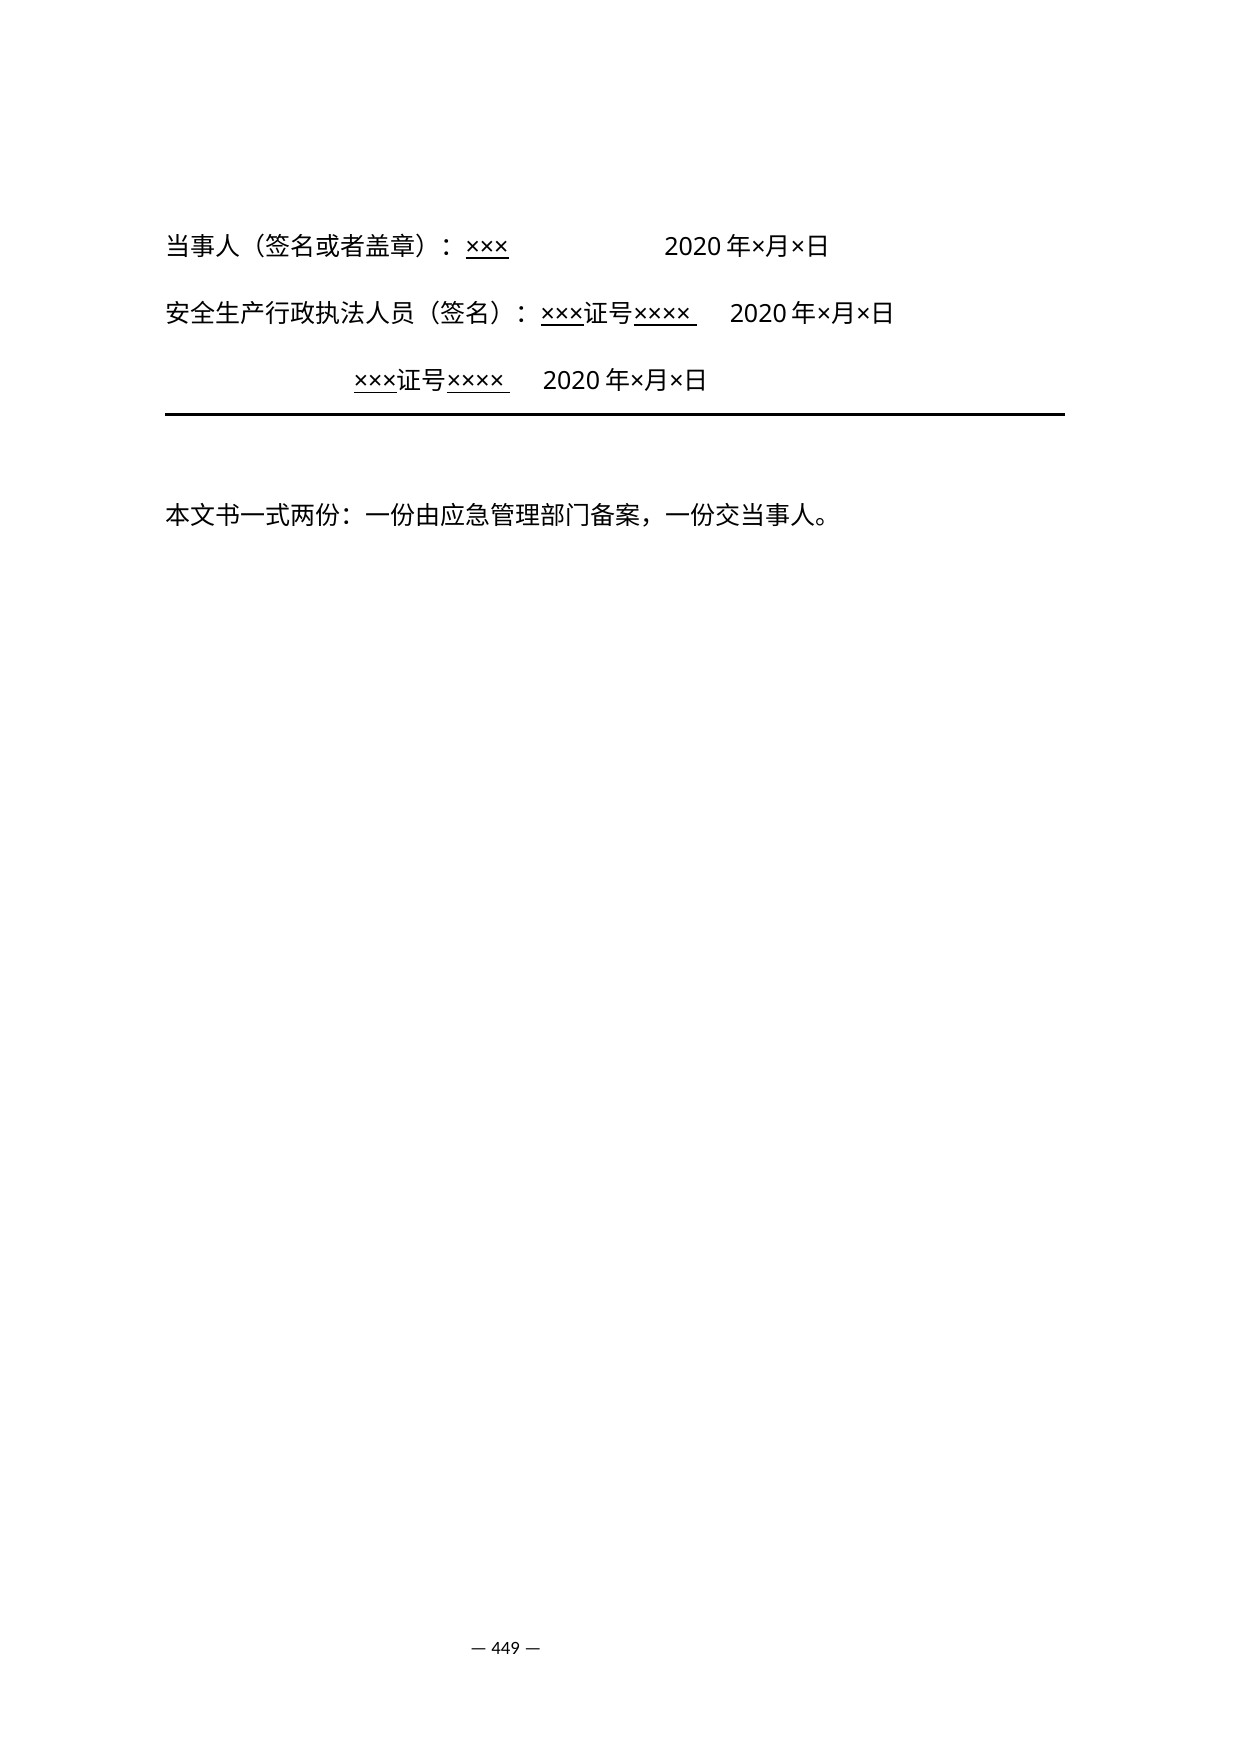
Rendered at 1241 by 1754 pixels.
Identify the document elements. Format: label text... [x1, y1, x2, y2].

text ×××证号×××× 2020年×月×日 [165, 345, 1075, 412]
text 本文书一式两份：一份由应急管理部门备案，一份交当事人。 [165, 480, 1075, 547]
text 当事人（签名或者盖章）：××× 2020年×月×日 [165, 211, 1075, 278]
text 安全生产行政执法人员（签名）：×××证号×××× 2020年×月×日 [165, 278, 1075, 345]
